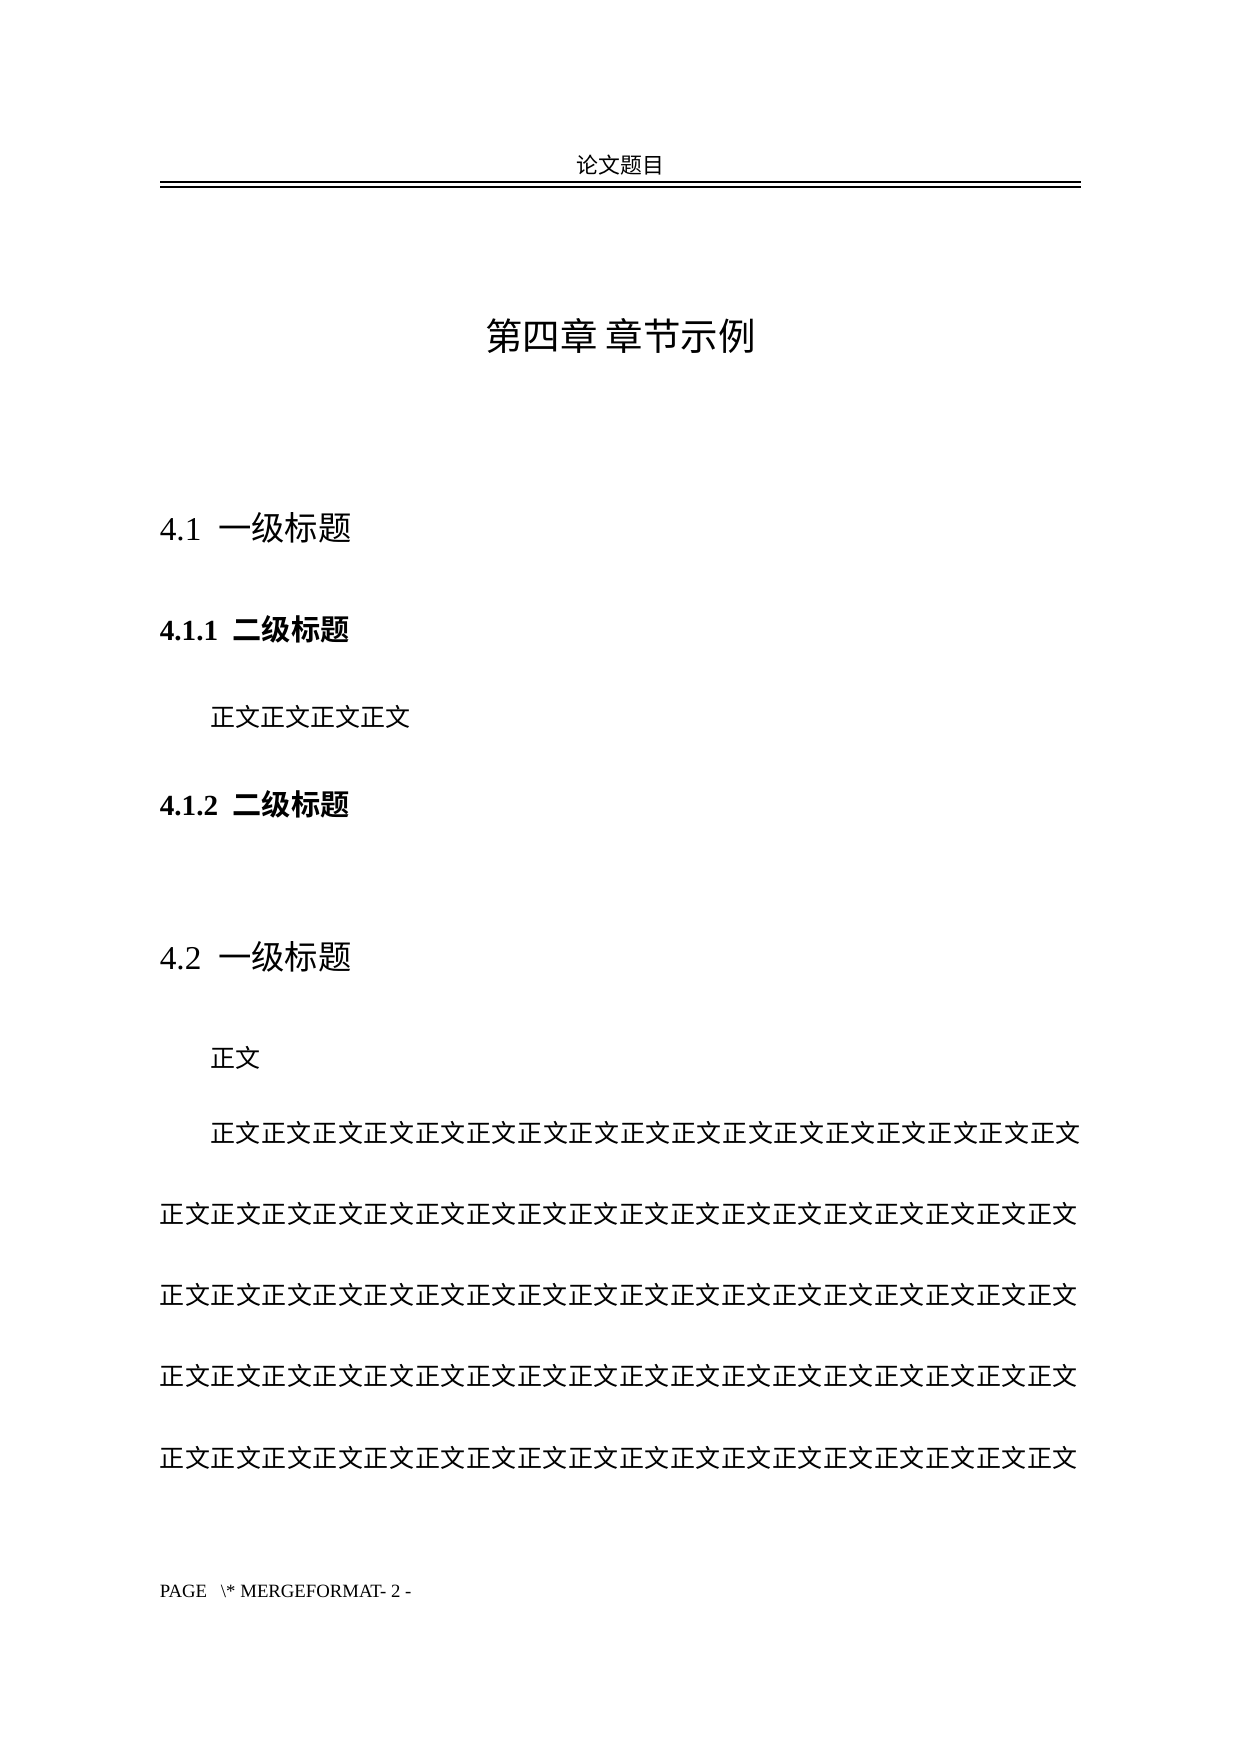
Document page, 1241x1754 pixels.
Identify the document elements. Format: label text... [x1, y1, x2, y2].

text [159, 1099, 1081, 1489]
text 4.1 一级标题 [159, 493, 1081, 558]
text 4.2 一级标题 [159, 923, 1081, 988]
text 正文 [159, 1024, 1081, 1089]
text 4.1.2 二级标题 [159, 770, 1081, 835]
list 章节示例 [159, 302, 1081, 367]
text 4.1.1 二级标题 [159, 595, 1081, 660]
text 正文正文正文正文 [159, 683, 1081, 748]
